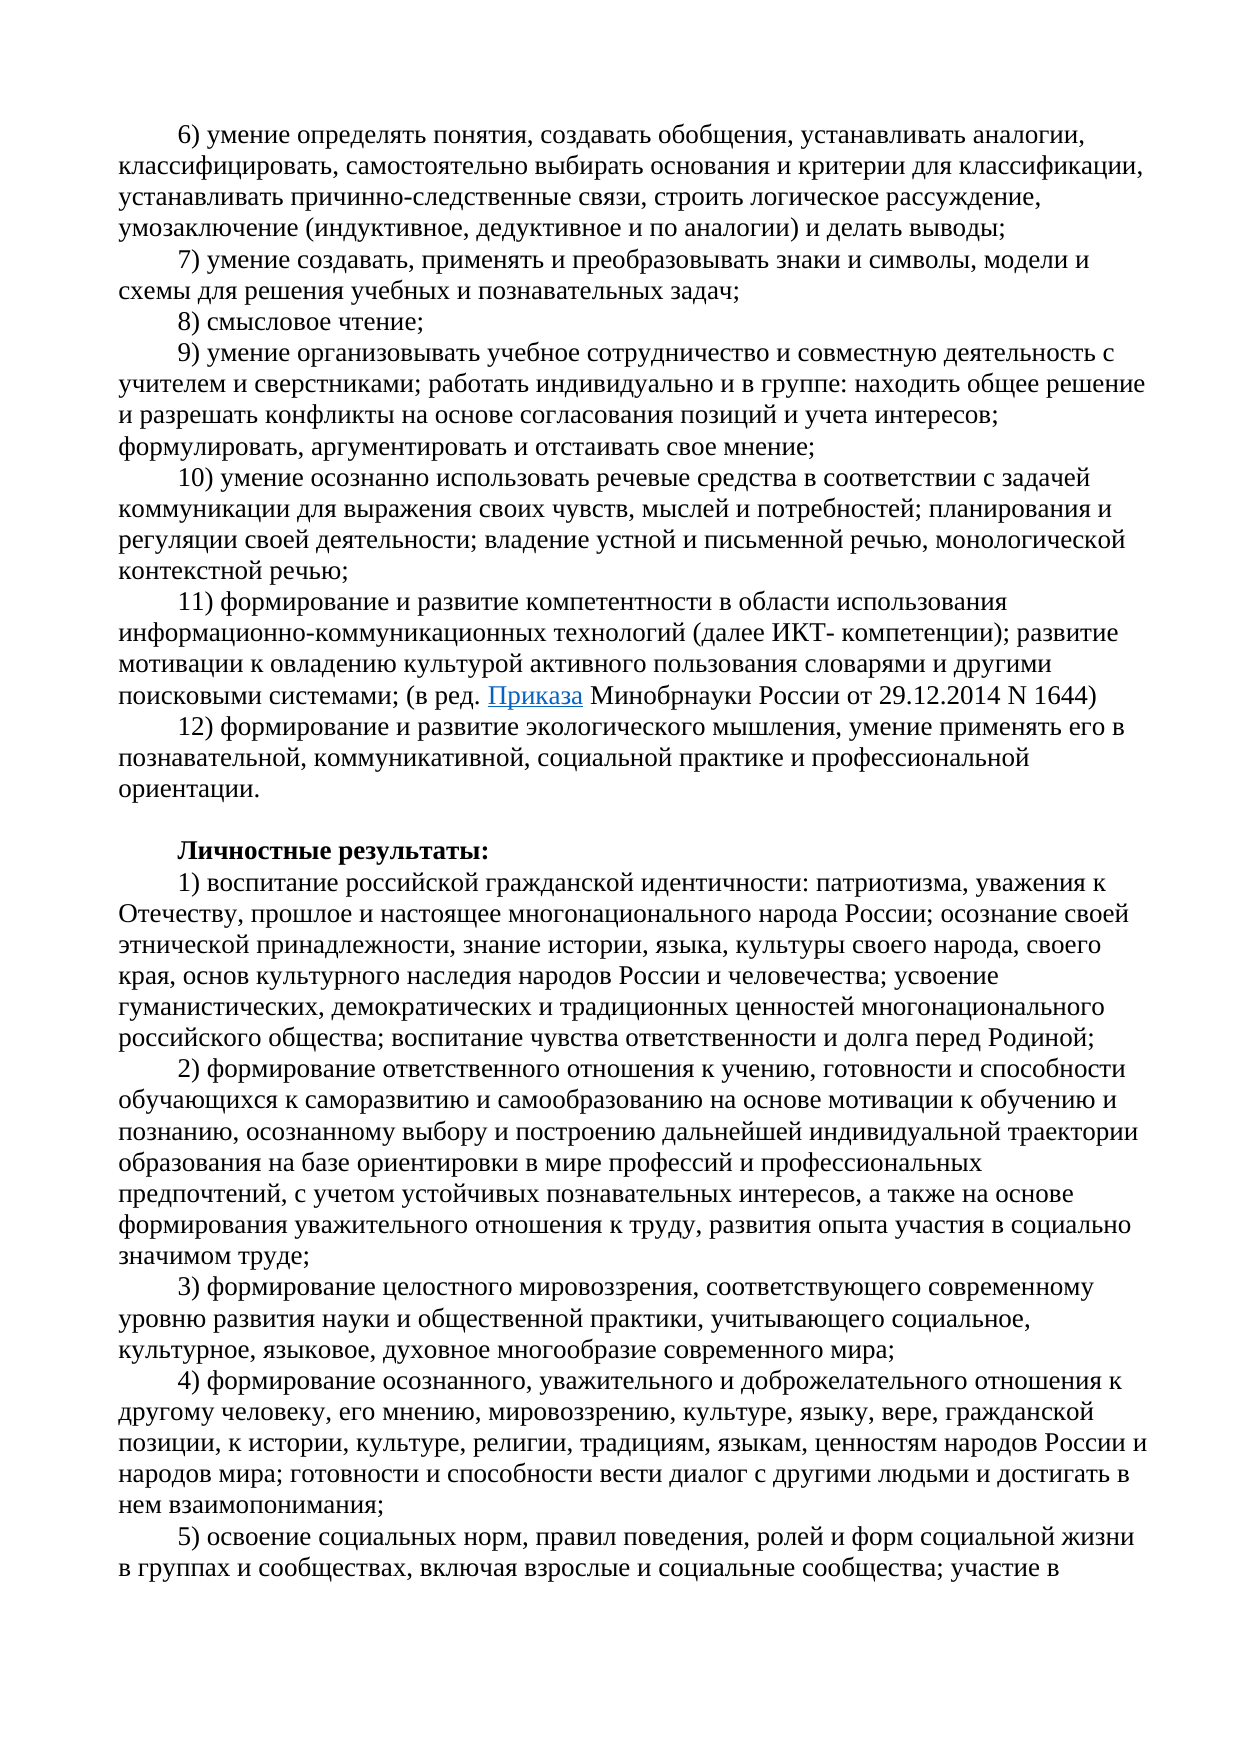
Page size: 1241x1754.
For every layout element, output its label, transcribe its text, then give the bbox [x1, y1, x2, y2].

text 8) смысловое чтение; [118, 305, 1152, 336]
text 12) формирование и развитие экологического мышления, умение применять его в познавательной, коммуникативной, социальной практике и профессиональной ориентации. [118, 710, 1152, 803]
text 3) формирование целостного мировоззрения, соответствующего современному уровню развития науки и общественной практики, учитывающего социальное, культурное, языковое, духовное многообразие современного мира; [118, 1271, 1152, 1364]
text 2) формирование ответственного отношения к учению, готовности и способности обучающихся к саморазвитию и самообразованию на основе мотивации к обучению и познанию, осознанному выбору и построению дальнейшей индивидуальной траектории образования на базе ориентировки в мире профессий и профессиональных предпочтений, с учетом устойчивых познавательных интересов, а также на основе формирования уважительного отношения к труду, развития опыта участия в социально значимом труде; [118, 1052, 1152, 1271]
text 10) умение осознанно использовать речевые средства в соответствии с задачей коммуникации для выражения своих чувств, мыслей и потребностей; планирования и регуляции своей деятельности; владение устной и письменной речью, монологической контекстной речью; [118, 461, 1152, 585]
text 9) умение организовывать учебное сотрудничество и совместную деятельность с учителем и сверстниками; работать индивидуально и в группе: находить общее решение и разрешать конфликты на основе согласования позиций и учета интересов; формулировать, аргументировать и отстаивать свое мнение; [118, 336, 1152, 461]
text 1) воспитание российской гражданской идентичности: патриотизма, уважения к Отечеству, прошлое и настоящее многонационального народа России; осознание своей этнической принадлежности, знание истории, языка, культуры своего народа, своего края, основ культурного наследия народов России и человечества; усвоение гуманистических, демократических и традиционных ценностей многонационального российского общества; воспитание чувства ответственности и долга перед Родиной; [118, 866, 1152, 1052]
text 4) формирование осознанного, уважительного и доброжелательного отношения к другому человеку, его мнению, мировоззрению, культуре, языку, вере, гражданской позиции, к истории, культуре, религии, традициям, языкам, ценностям народов России и народов мира; готовности и способности вести диалог с другими людьми и достигать в нем взаимопонимания; [118, 1364, 1152, 1520]
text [118, 1520, 1152, 1582]
text 7) умение создавать, применять и преобразовывать знаки и символы, модели и схемы для решения учебных и познавательных задач; [118, 243, 1152, 305]
text 11) формирование и развитие компетентности в области использования информационно-коммуникационных технологий (далее ИКТ- компетенции); развитие мотивации к овладению культурой активного пользования словарями и другими поисковыми системами; (в ред. Приказа Минобрнауки России от 29.12.2014 N 1644) [118, 585, 1152, 710]
text 6) умение определять понятия, создавать обобщения, устанавливать аналогии, классифицировать, самостоятельно выбирать основания и критерии для классификации, устанавливать причинно-следственные связи, строить логическое рассуждение, умозаключение (индуктивное, дедуктивное и по аналогии) и делать выводы; [118, 118, 1152, 243]
text Личностные результаты: [118, 834, 1152, 866]
